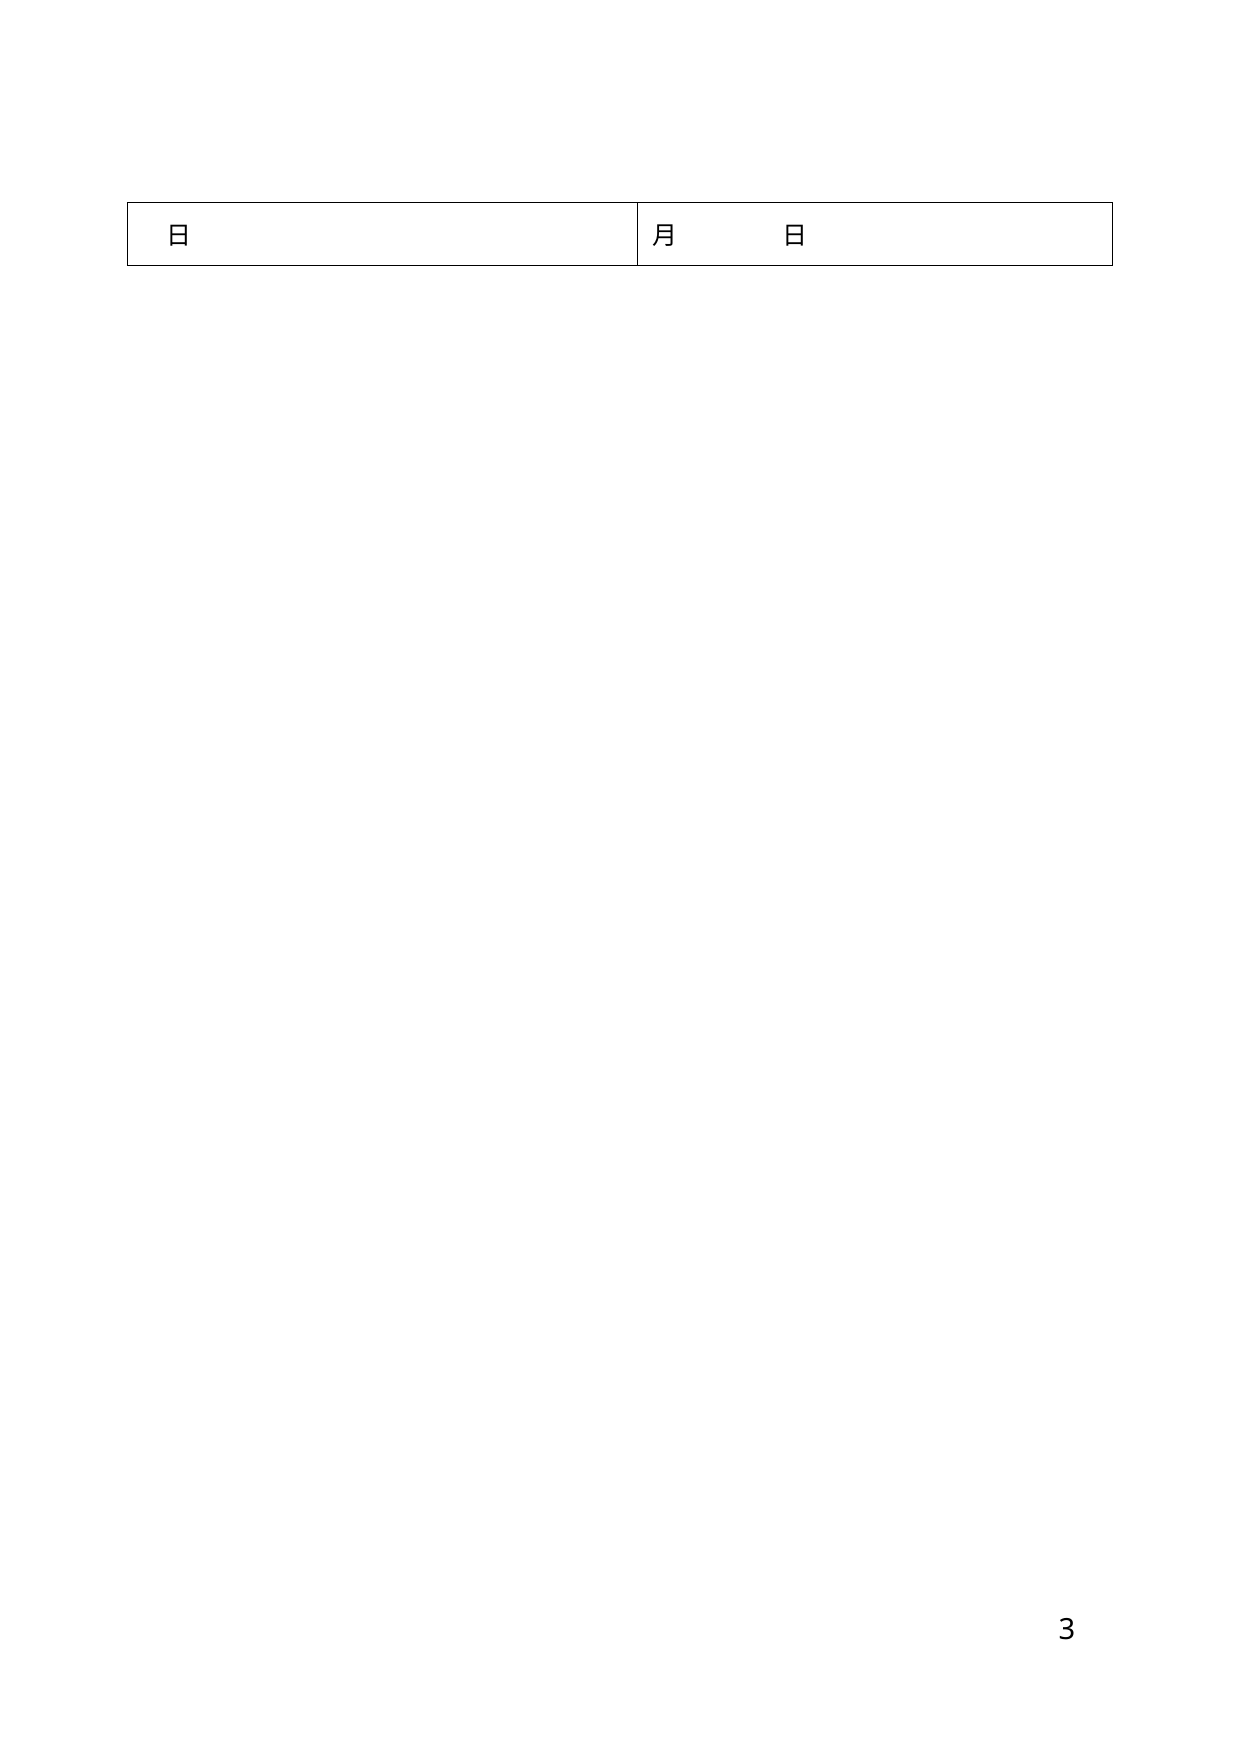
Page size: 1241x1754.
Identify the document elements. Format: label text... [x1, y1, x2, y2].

table_cell 负责人签字： （单位盖章） 年 月 日 [128, 203, 637, 264]
table_cell 负责人签字： （单位盖章） 年 月 日 [638, 203, 1112, 264]
